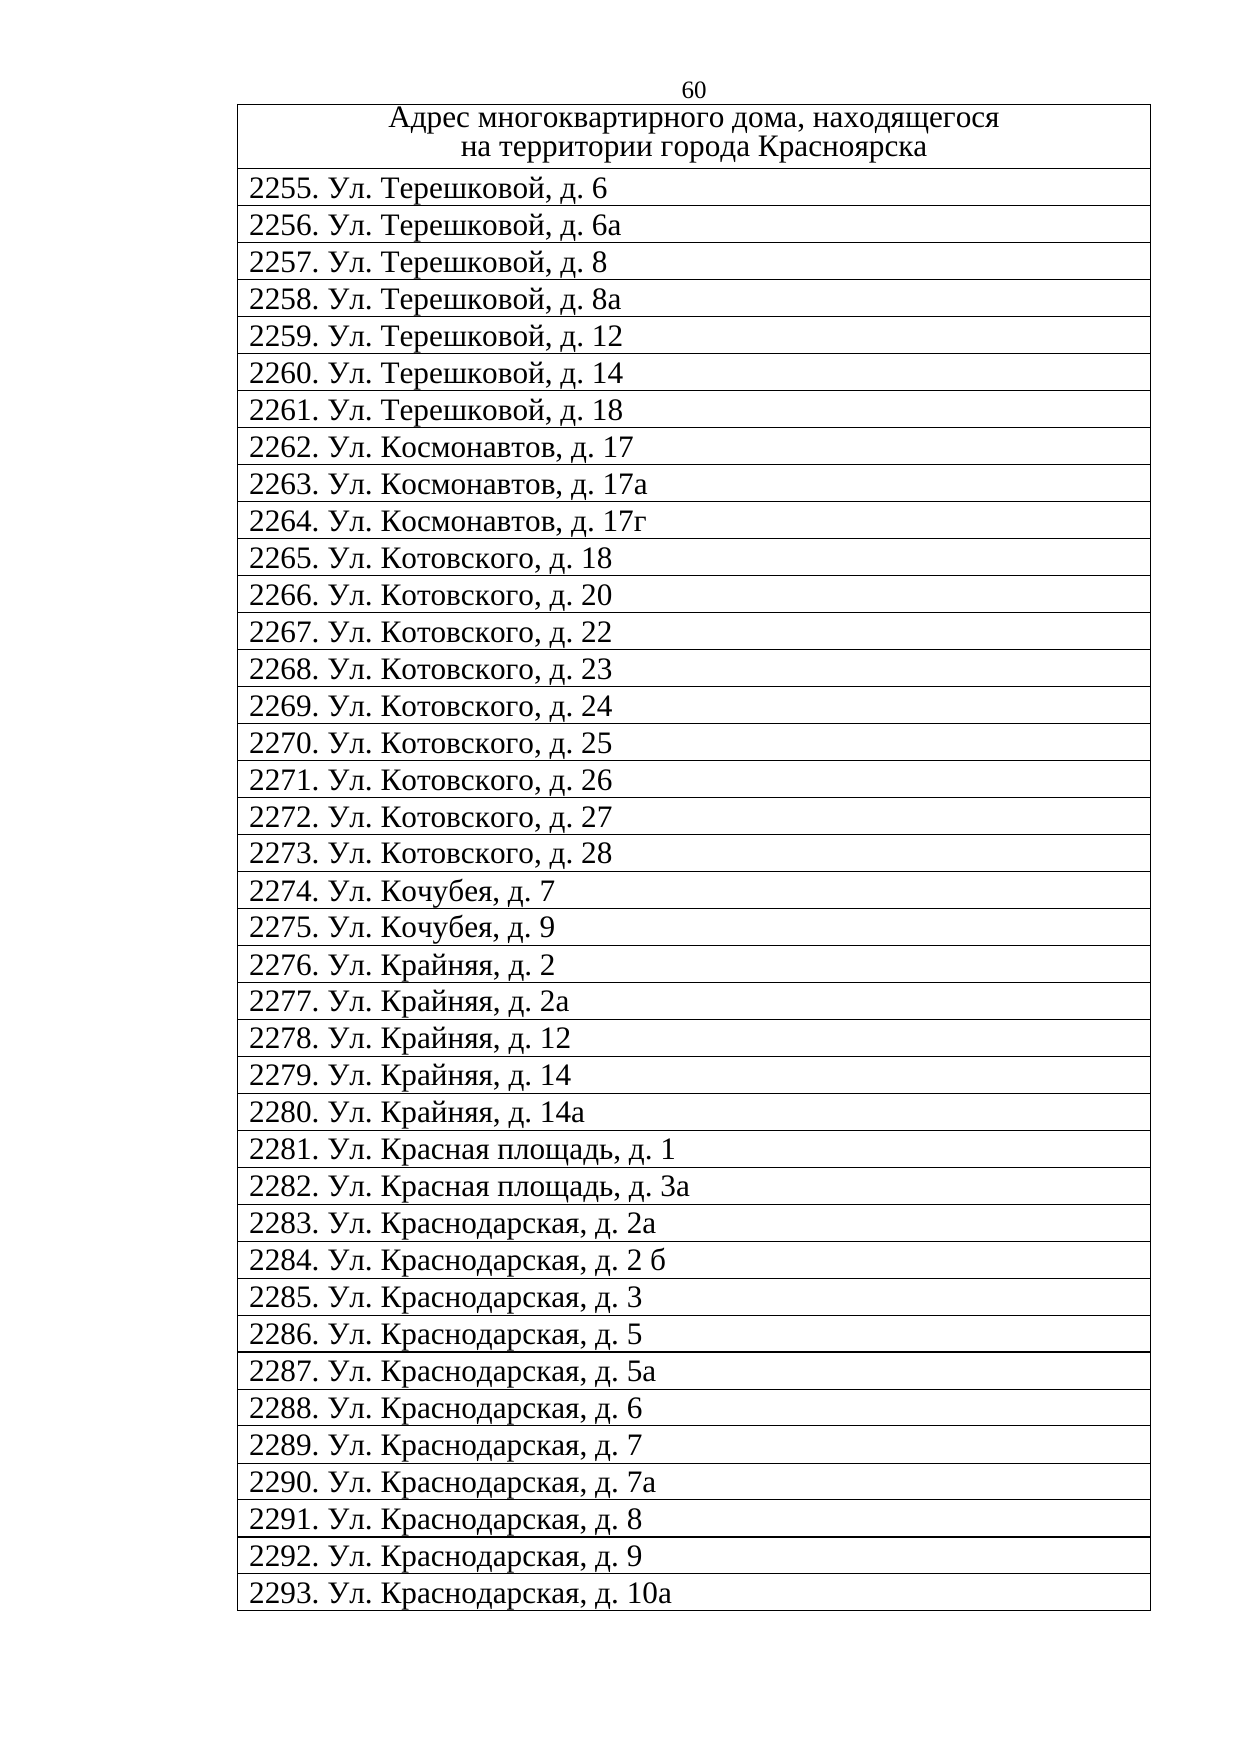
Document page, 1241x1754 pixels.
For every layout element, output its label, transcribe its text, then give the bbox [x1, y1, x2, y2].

table_cell Ул. Терешковой, д. 6а [238, 206, 1150, 242]
table_cell Ул. Кочубея, д. 9 [238, 909, 1150, 945]
table_cell Ул. Котовского, д. 22 [238, 613, 1150, 649]
table_cell Ул. Краснодарская, д. 2а [238, 1205, 1150, 1241]
table_cell Ул. Краснодарская, д. 5а [238, 1353, 1150, 1388]
table_cell Ул. Краснодарская, д. 3 [238, 1279, 1150, 1314]
table_cell Ул. Краснодарская, д. 8 [238, 1500, 1150, 1536]
table_cell Ул. Крайняя, д. 14а [238, 1094, 1150, 1129]
table_cell Ул. Крайняя, д. 14 [238, 1057, 1150, 1093]
table_cell Ул. Краснодарская, д. 7 [238, 1426, 1150, 1462]
table_cell Ул. Котовского, д. 28 [238, 835, 1150, 871]
table_cell Ул. Космонавтов, д. 17 [238, 428, 1150, 464]
table_cell Ул. Котовского, д. 27 [238, 798, 1150, 834]
table_cell Ул. Котовского, д. 18 [238, 539, 1150, 575]
table_cell Ул. Котовского, д. 20 [238, 576, 1150, 612]
table_cell Ул. Котовского, д. 23 [238, 650, 1150, 686]
table_cell Ул. Терешковой, д. 8 [238, 243, 1150, 279]
table_cell Ул. Терешковой, д. 12 [238, 317, 1150, 353]
table_cell Ул. Терешковой, д. 14 [238, 354, 1150, 390]
table_cell Ул. Терешковой, д. 18 [238, 391, 1150, 427]
table_cell Ул. Космонавтов, д. 17а [238, 465, 1150, 501]
table_cell Ул. Красная площадь, д. 3а [238, 1168, 1150, 1203]
table_cell Ул. Котовского, д. 26 [238, 761, 1150, 797]
table_cell Ул. Крайняя, д. 2 [238, 946, 1150, 982]
table_cell Ул. Крайняя, д. 2а [238, 983, 1150, 1019]
table_cell Ул. Терешковой, д. 6 [238, 169, 1150, 205]
table_cell Ул. Краснодарская, д. 9 [238, 1538, 1150, 1573]
table_cell Ул. Краснодарская, д. 5 [238, 1316, 1150, 1351]
table_cell Ул. Краснодарская, д. 6 [238, 1390, 1150, 1425]
table_cell Ул. Краснодарская, д. 2 б [238, 1242, 1150, 1277]
table_cell Ул. Котовского, д. 24 [238, 687, 1150, 723]
table_cell Ул. Краснодарская, д. 10а [238, 1574, 1150, 1610]
table_cell Ул. Кочубея, д. 7 [238, 872, 1150, 908]
table_cell Ул. Космонавтов, д. 17г [238, 502, 1150, 538]
table_header Адрес многоквартирного дома, находящегося на территории города Красноярска [238, 105, 1150, 168]
table_cell Ул. Крайняя, д. 12 [238, 1020, 1150, 1056]
table_cell Ул. Котовского, д. 25 [238, 724, 1150, 760]
table_cell Ул. Красная площадь, д. 1 [238, 1131, 1150, 1167]
table_cell Ул. Краснодарская, д. 7а [238, 1464, 1150, 1499]
table_cell Ул. Терешковой, д. 8а [238, 280, 1150, 316]
